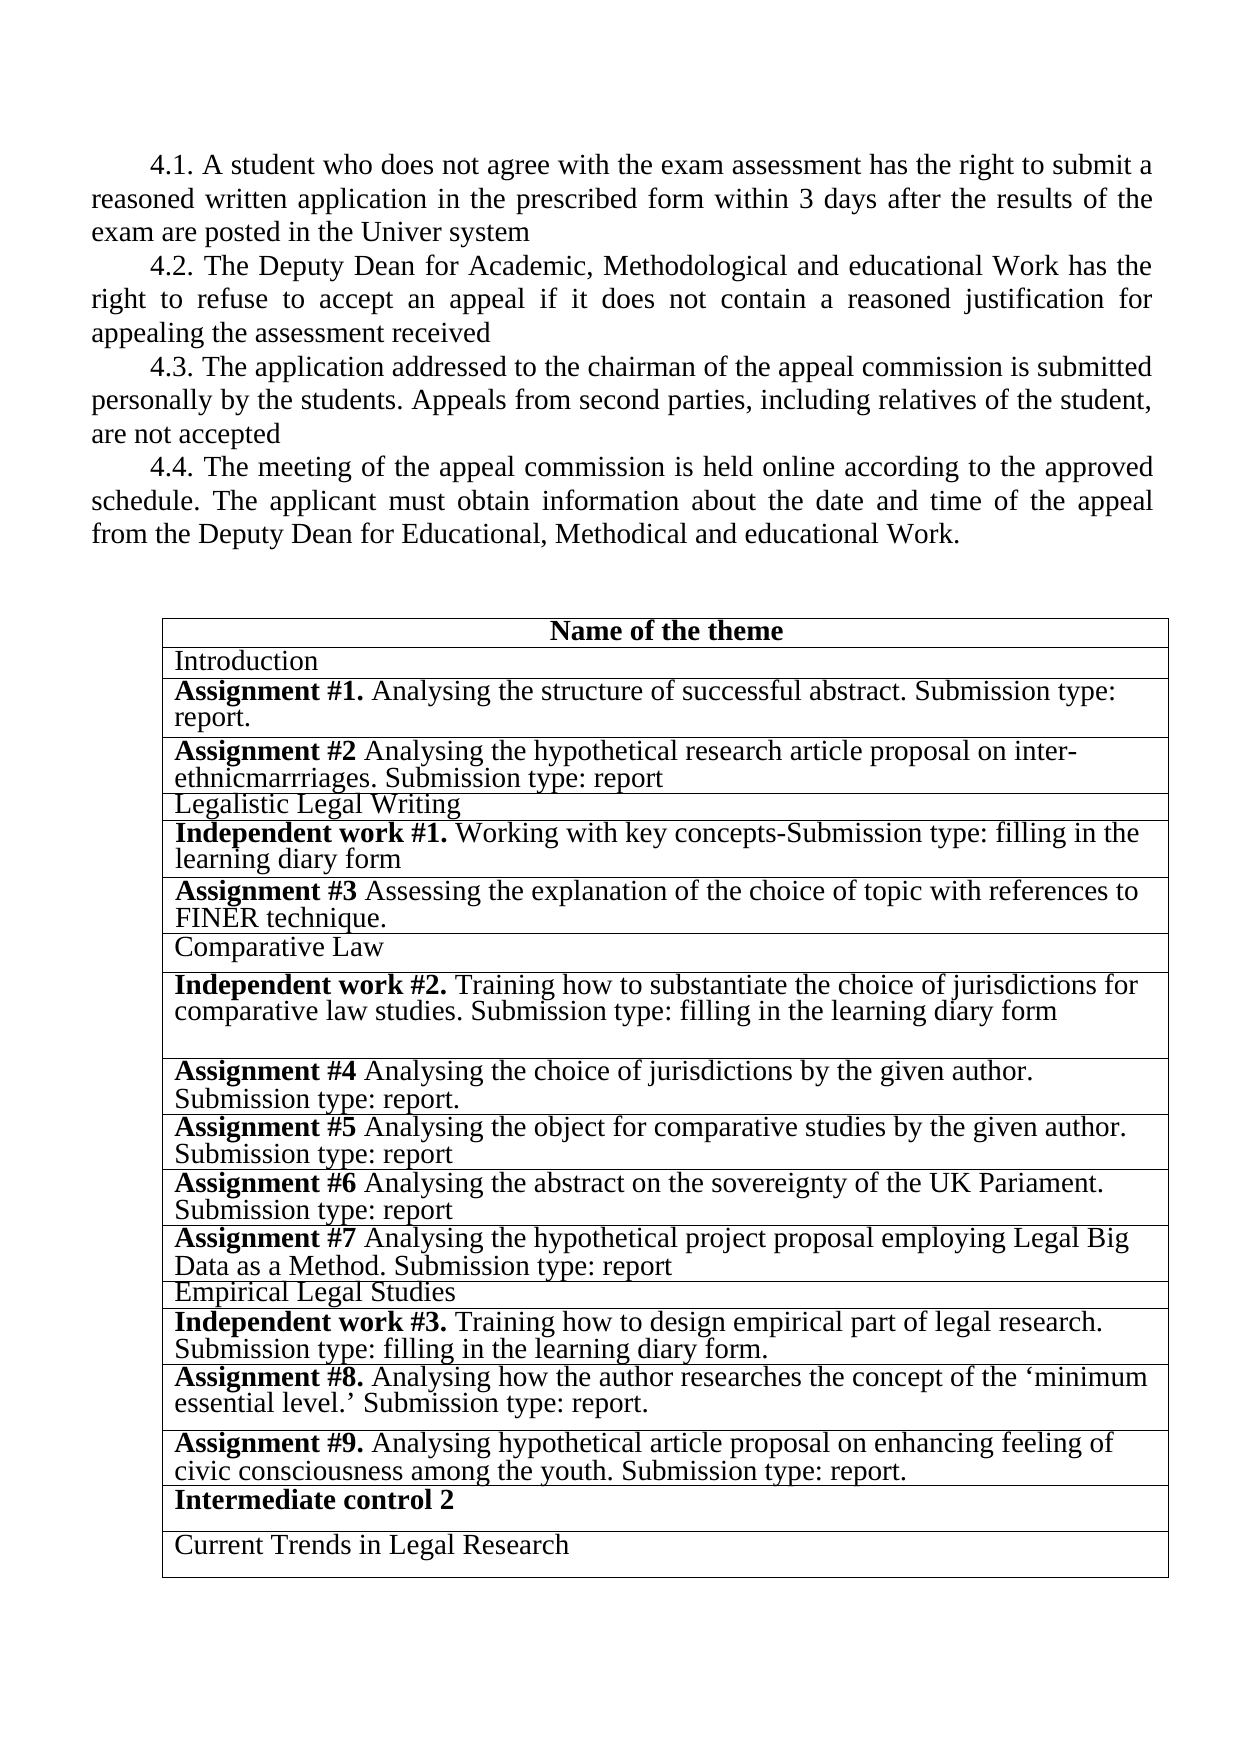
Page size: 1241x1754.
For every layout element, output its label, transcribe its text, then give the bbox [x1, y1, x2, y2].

table_cell Current Trends in Legal Research [163, 1532, 1168, 1577]
table_cell Assignment #3 Assessing the explanation of the choice of topic with references to FINER technique. [163, 878, 1168, 933]
table_header Name of the theme [163, 619, 1168, 647]
table_cell Legalistic Legal Writing [163, 794, 1168, 820]
table_cell Assignment #7 Analysing the hypothetical project proposal employing Legal Big Data as a Method. Submission type: report [163, 1226, 1168, 1281]
table_cell Comparative Law [163, 934, 1168, 972]
list The meeting of the appeal commission is held online according to the approved schedule. The applicant must obtain information about the date and time of the appeal from the Deputy Dean for Educational, Methodical and educational Work. [91, 449, 1154, 550]
table_cell Introduction [163, 648, 1168, 678]
table_cell Independent work #3. Training how to design empirical part of legal research. Submission type: filling in the learning diary form. [163, 1309, 1168, 1364]
table_cell Independent work #2. Training how to substantiate the choice of jurisdictions for comparative law studies. Submission type: filling in the learning diary form [163, 973, 1168, 1058]
table_cell Assignment #1. Analysing the structure of successful abstract. Submission type: report. [163, 679, 1168, 737]
list The application addressed to the chairman of the appeal commission is submitted personally by the students. Appeals from second parties, including relatives of the student, are not accepted [91, 349, 1153, 449]
table_cell Assignment #2 Analysing the hypothetical research article proposal on inter- ethnicmarrriages. Submission type: report [163, 738, 1168, 793]
list A student who does not agree with the exam assessment has the right to submit a reasoned written application in the prescribed form within 3 days after the results of the exam are posted in the Univer system [91, 147, 1154, 248]
list The Deputy Dean for Academic, Methodological and educational Work has the right to refuse to accept an appeal if it does not contain a reasoned justification for appealing the assessment received [91, 248, 1153, 348]
table_cell Assignment #9. Analysing hypothetical article proposal on enhancing feeling of civic consciousness among the youth. Submission type: report. [163, 1431, 1168, 1485]
table_cell Intermediate control 2 [163, 1486, 1168, 1531]
table_cell Empirical Legal Studies [163, 1282, 1168, 1308]
table_cell Independent work #1. Working with key concepts-Submission type: filling in the learning diary form [163, 821, 1168, 877]
table_cell Assignment #6 Analysing the abstract on the sovereignty of the UK Pariament. Submission type: report [163, 1170, 1168, 1225]
table_cell Assignment #5 Analysing the object for comparative studies by the given author. Submission type: report [163, 1115, 1168, 1169]
table_cell Assignment #8. Analysing how the author researches the concept of the ‘minimum essential level.’ Submission type: report. [163, 1365, 1168, 1430]
table_cell Assignment #4 Analysing the choice of jurisdictions by the given author. Submission type: report. [163, 1059, 1168, 1114]
